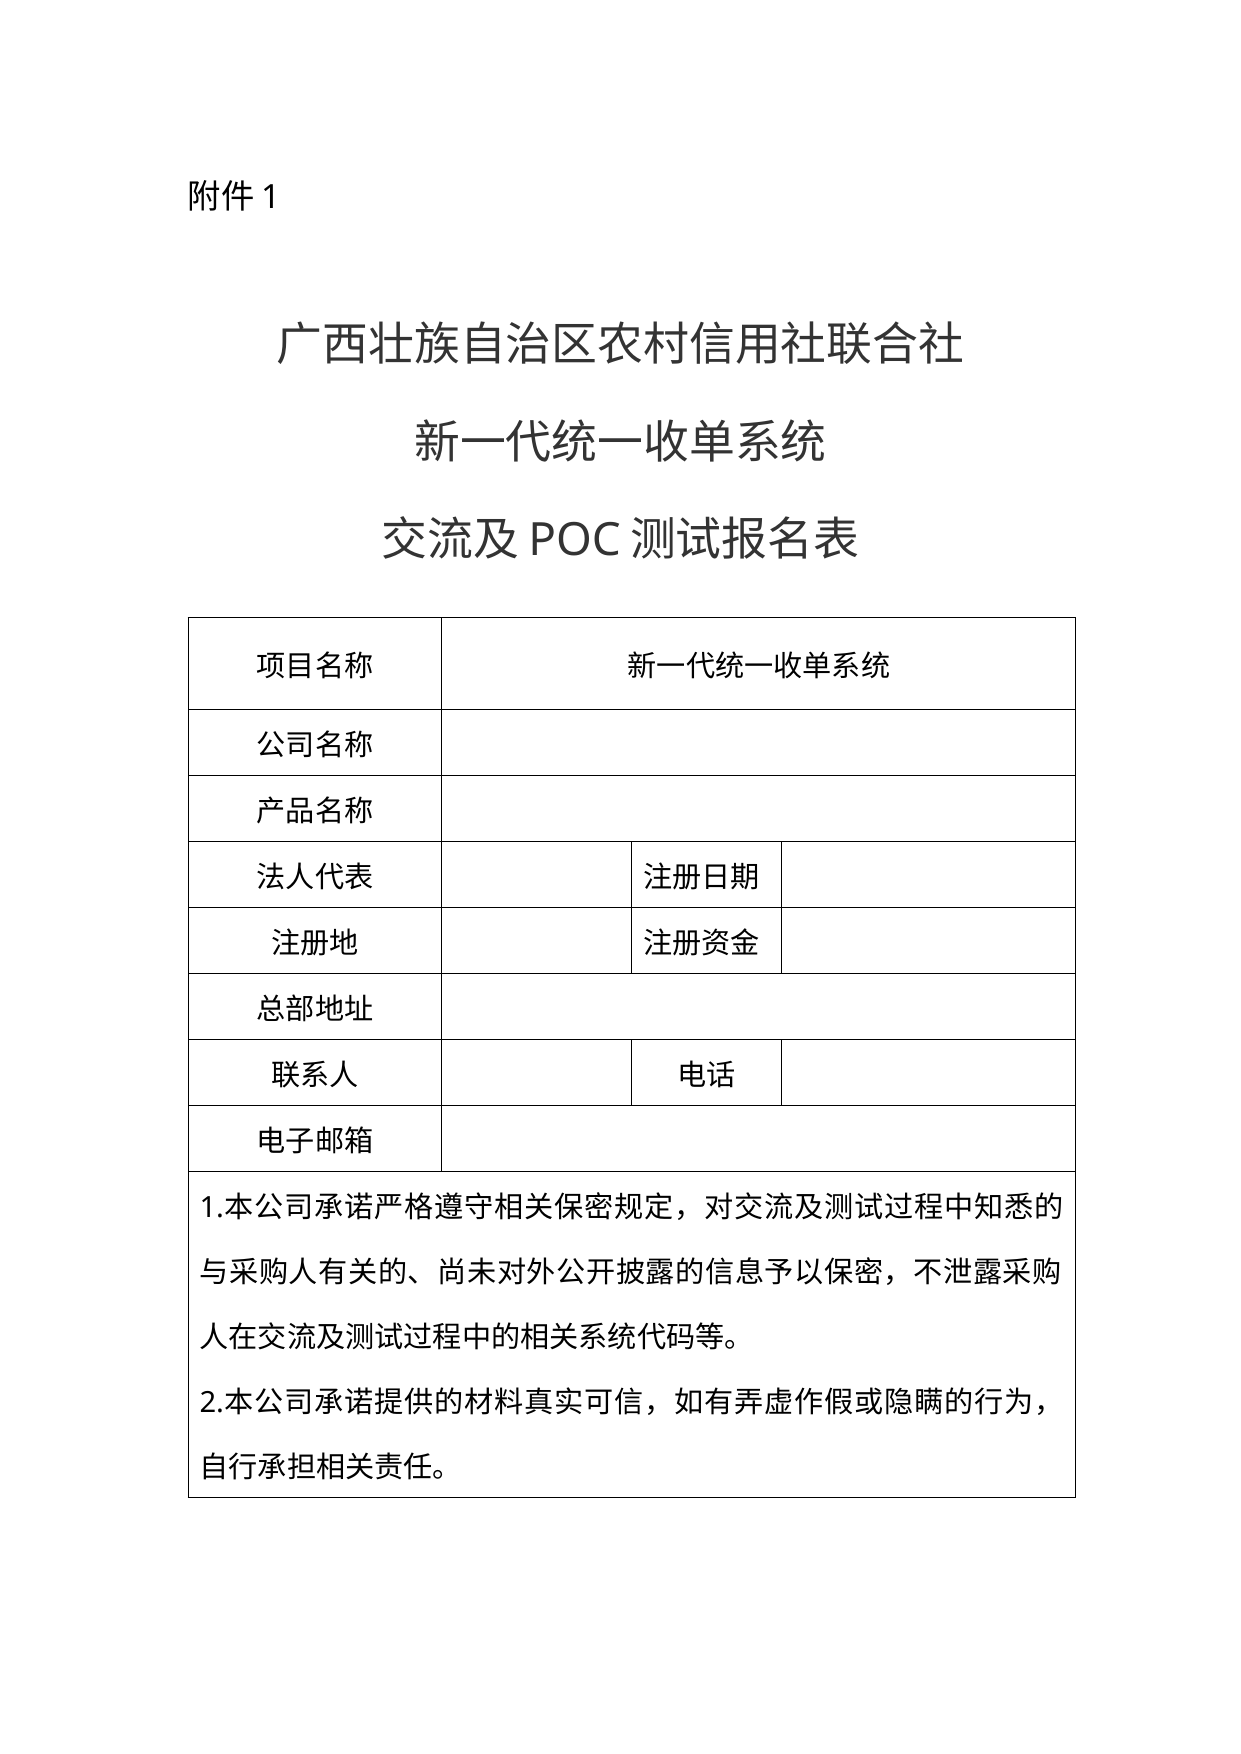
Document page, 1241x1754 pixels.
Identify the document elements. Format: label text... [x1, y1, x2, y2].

table_cell [442, 710, 1075, 775]
table_cell [782, 908, 1075, 973]
table_cell [442, 974, 1075, 1039]
table_cell 1.本公司承诺严格遵守相关保密规定，对交流及测试过程中知悉的与采购人有关的、尚未对外公开披露的信息予以保密，不泄露采购人在交流及测试过程中的相关系统代码等。 2.本公司承诺提供的材料真实可信，如有弄虚作假或隐瞒的行为，自行承担相关责任。 [189, 1172, 1075, 1497]
subtitle 广西壮族自治区农村信用社联合社 [187, 292, 1053, 389]
table_cell [442, 1106, 1075, 1171]
table_cell 总部地址 [189, 974, 441, 1039]
subtitle 新一代统一收单系统 [187, 389, 1053, 487]
table_cell 注册地 [189, 908, 441, 973]
table_cell [442, 842, 631, 907]
table_cell [442, 1040, 631, 1105]
table_cell [782, 1040, 1075, 1105]
table_cell 注册资金 [632, 908, 781, 973]
table_cell [442, 776, 1075, 841]
text 附件1 [187, 162, 1053, 227]
table_cell 联系人 [189, 1040, 441, 1105]
subtitle 交流及POC测试报名表 [187, 487, 1053, 584]
table_cell 法人代表 [189, 842, 441, 907]
table_header 新一代统一收单系统 [442, 618, 1075, 709]
table_cell 注册日期 [632, 842, 781, 907]
table_cell 产品名称 [189, 776, 441, 841]
table_cell [442, 908, 631, 973]
table_header 项目名称 [189, 618, 441, 709]
table_cell 电子邮箱 [189, 1106, 441, 1171]
table_cell [782, 842, 1075, 907]
table_cell 电话 [632, 1040, 781, 1105]
table_cell 公司名称 [189, 710, 441, 775]
